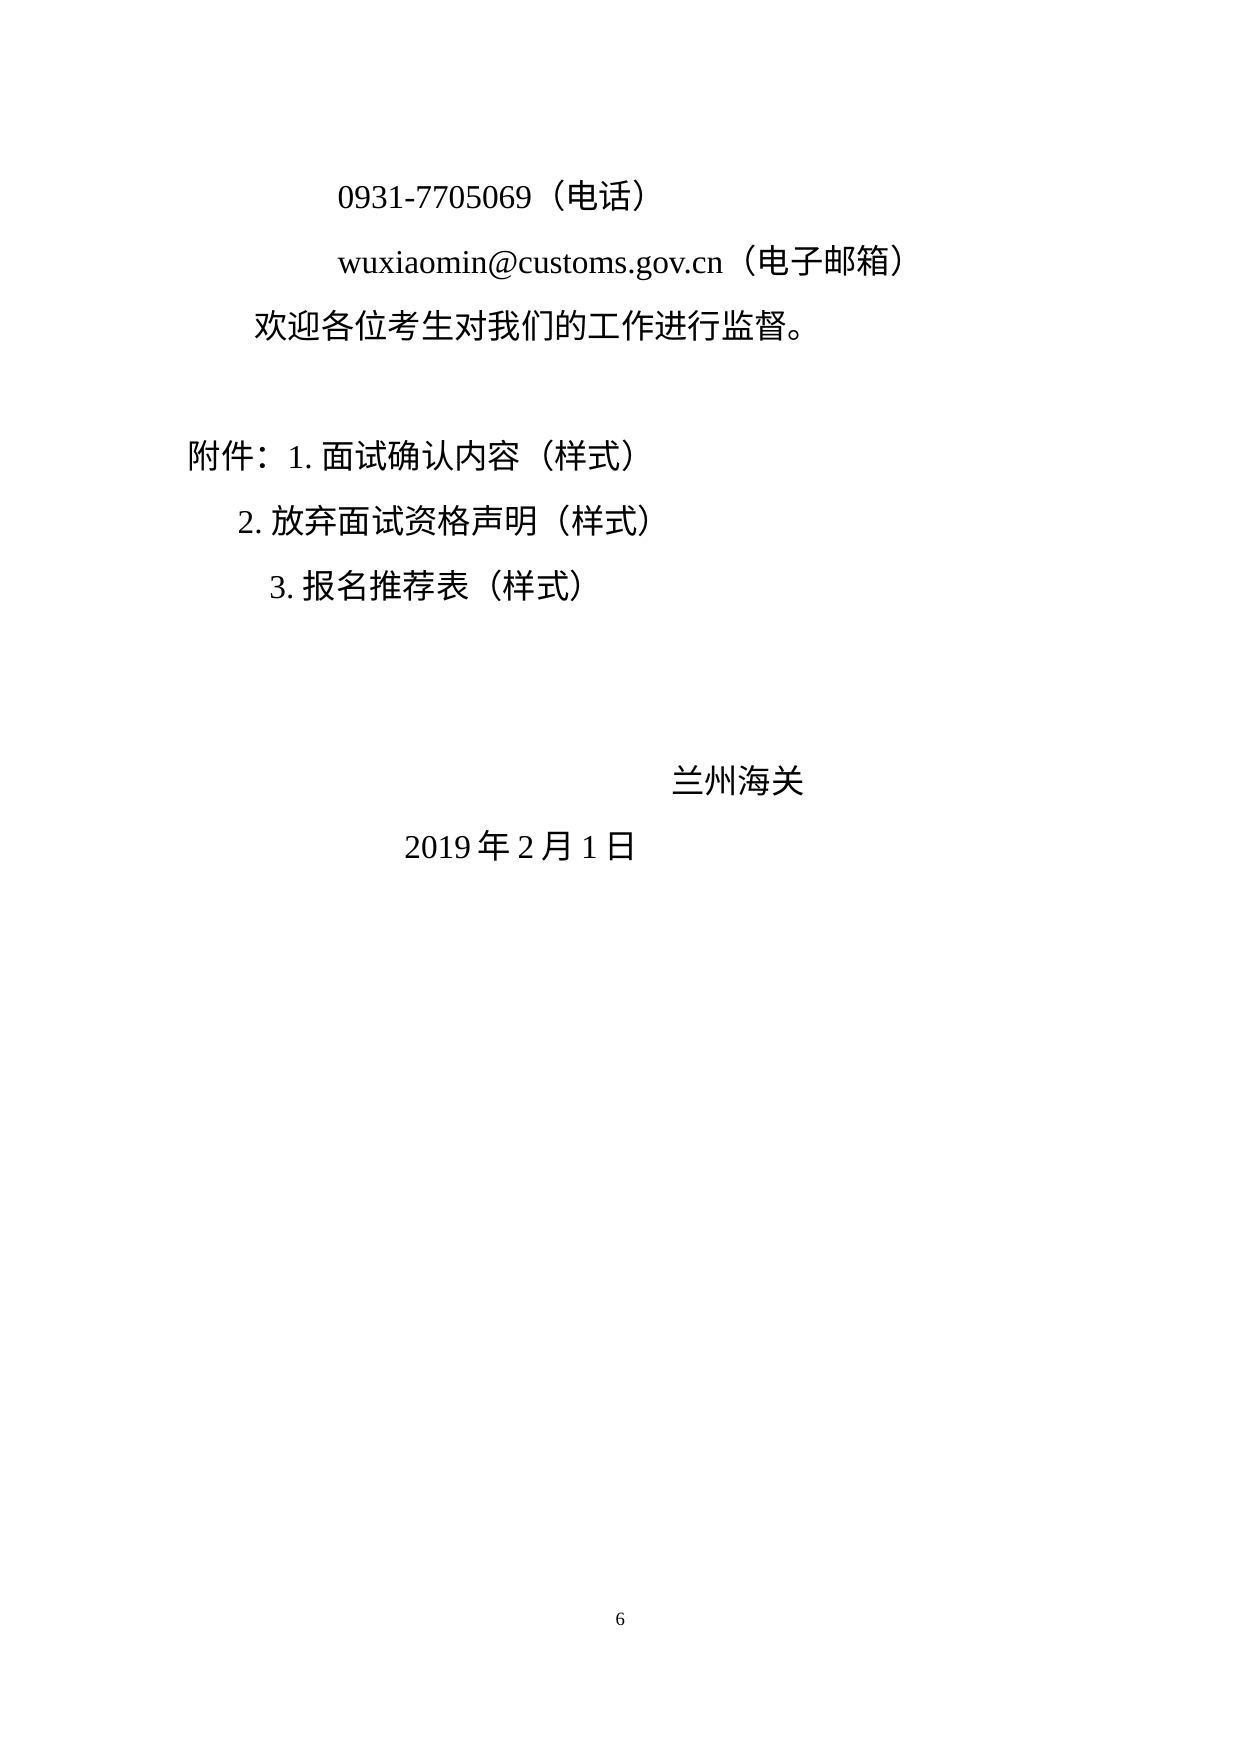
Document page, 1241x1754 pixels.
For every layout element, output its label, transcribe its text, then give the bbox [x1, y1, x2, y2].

text 2019年2月1日 [187, 812, 1053, 877]
text 附件：1. 面试确认内容（样式） [187, 422, 1053, 487]
text 2. 放弃面试资格声明（样式） [187, 487, 1053, 552]
text 0931-7705069（电话） [187, 162, 1053, 227]
text 欢迎各位考生对我们的工作进行监督。 [187, 292, 1053, 357]
text wuxiaomin@customs.gov.cn（电子邮箱） [187, 227, 1053, 292]
text 兰州海关 [187, 747, 1053, 812]
text 3. 报名推荐表（样式） [187, 552, 1053, 617]
